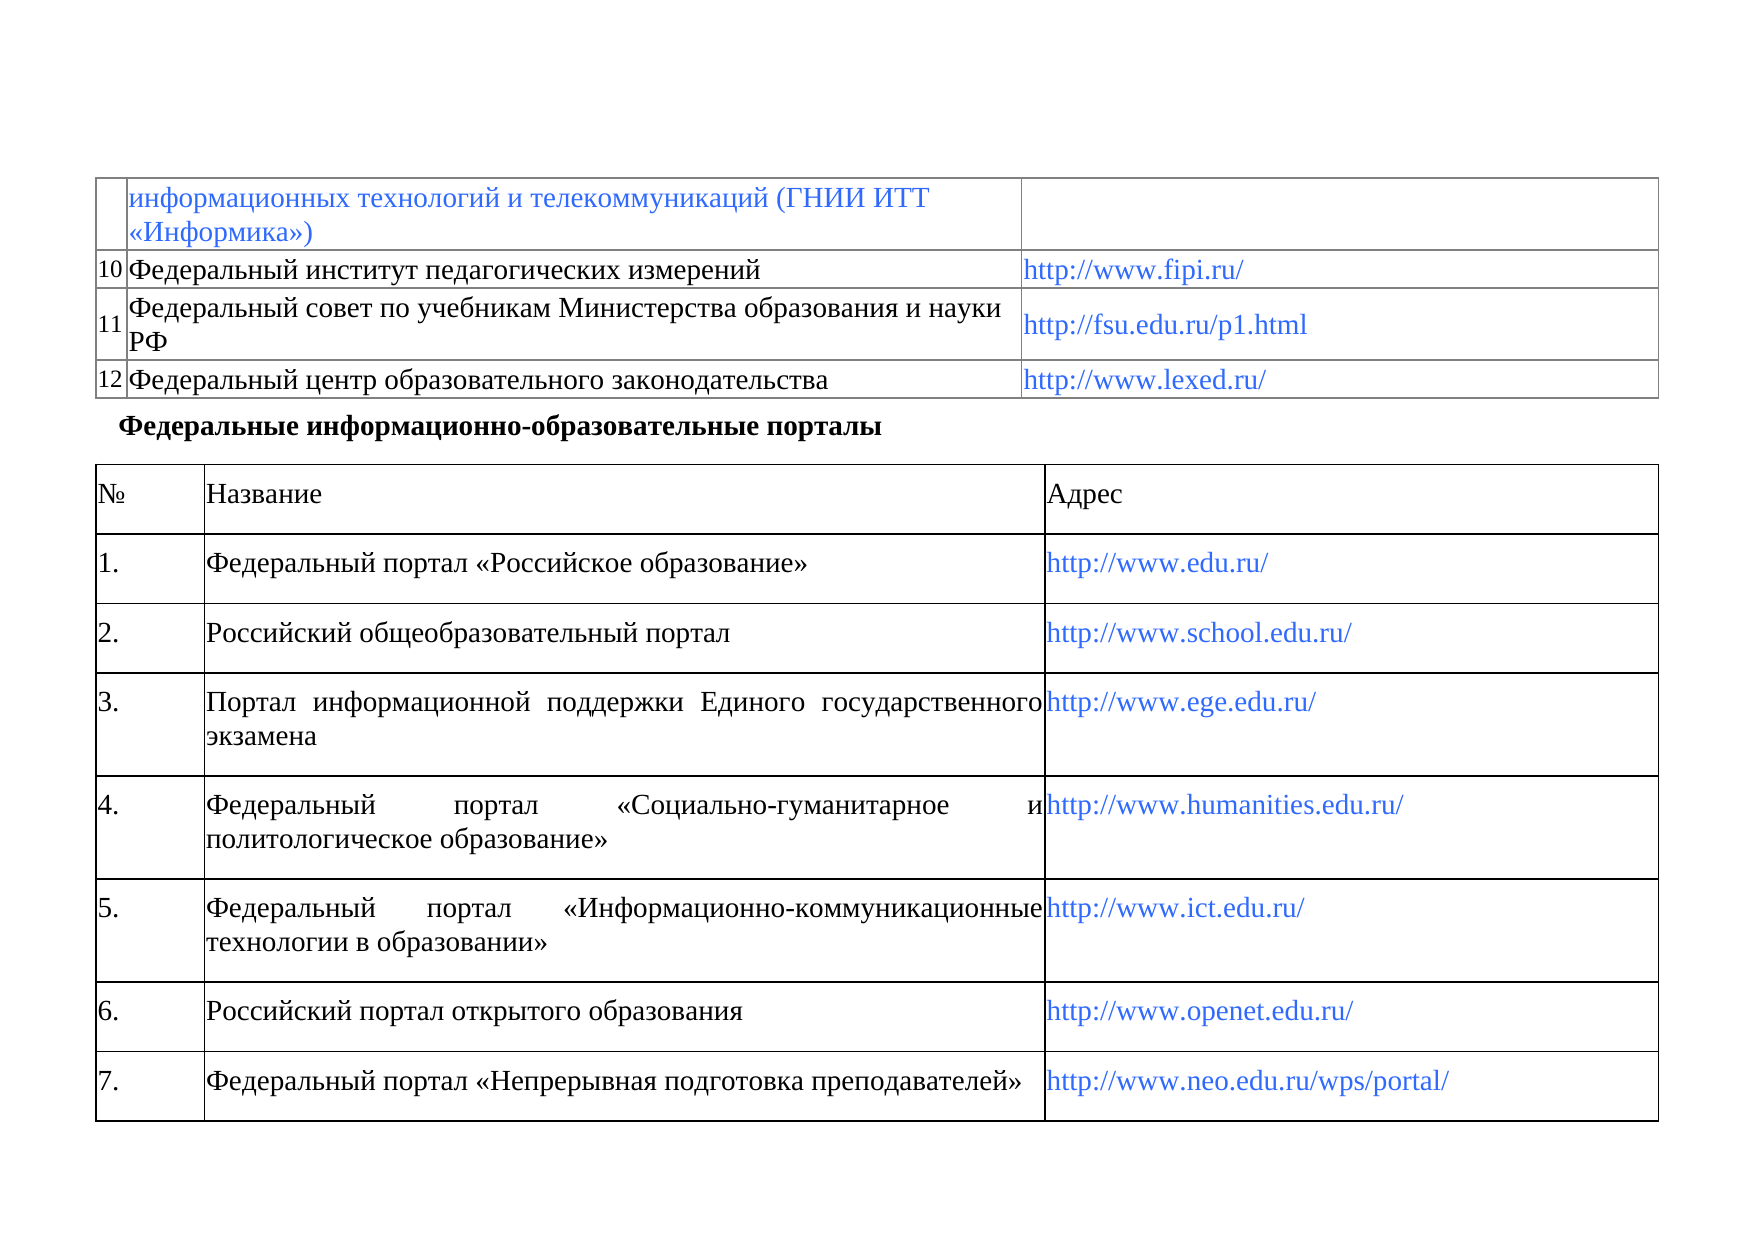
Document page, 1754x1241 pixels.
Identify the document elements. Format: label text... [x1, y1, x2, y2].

table_cell 1. [97, 535, 204, 602]
table_cell http://www.lexed.ru/ [1022, 361, 1658, 397]
text Федеральные информационно-образовательные порталы [118, 408, 1636, 442]
table_cell Российский портал открытого образования [205, 983, 1044, 1051]
table_cell Федеральный портал «Социально-гуманитарное и политологическое образование» [205, 777, 1044, 878]
table_cell http://www.ege.edu.ru/ [1046, 674, 1658, 775]
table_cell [1022, 179, 1658, 249]
table_cell 6. [97, 983, 204, 1051]
table_cell 9 [97, 179, 126, 249]
table_cell 7. [97, 1052, 204, 1120]
table_cell Федеральный портал «Российское образование» [205, 535, 1044, 602]
table_header Название [205, 465, 1044, 533]
table_cell Федеральный совет по учебникам Министерства образования и науки РФ [128, 289, 1021, 359]
table_cell http://www.neo.edu.ru/wps/portal/ [1046, 1052, 1658, 1120]
table_cell Федеральный портал «Непрерывная подготовка преподавателей» [205, 1052, 1044, 1120]
table_cell http://www.fipi.ru/ [1022, 251, 1658, 287]
table_cell http://www.school.edu.ru/ [1046, 604, 1658, 672]
table_cell 5. [97, 880, 204, 981]
table_cell http://www.openet.edu.ru/ [1046, 983, 1658, 1051]
table_header № [97, 465, 204, 533]
table_cell http://www.humanities.edu.ru/ [1046, 777, 1658, 878]
table_cell Федеральный центр образовательного законодательства [128, 361, 1021, 397]
table_cell Российский общеобразовательный портал [205, 604, 1044, 672]
table_cell 4. [97, 777, 204, 878]
table_cell http://www.ict.edu.ru/ [1046, 880, 1658, 981]
table_cell Федеральный портал «Информационно-коммуникационные технологии в образовании» [205, 880, 1044, 981]
table_cell Портал информационной поддержки Единого государственного экзамена [205, 674, 1044, 775]
table_header Адрес [1046, 465, 1658, 533]
table_cell 3. [97, 674, 204, 775]
table_cell 11 [97, 289, 126, 359]
table_cell 12 [97, 361, 126, 397]
table_cell 2. [97, 604, 204, 672]
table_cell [128, 179, 1021, 249]
table_cell http://www.edu.ru/ [1046, 535, 1658, 602]
table_cell 10 [97, 251, 126, 287]
table_cell http://fsu.edu.ru/p1.html [1022, 289, 1658, 359]
table_cell Федеральный институт педагогических измерений [128, 251, 1021, 287]
